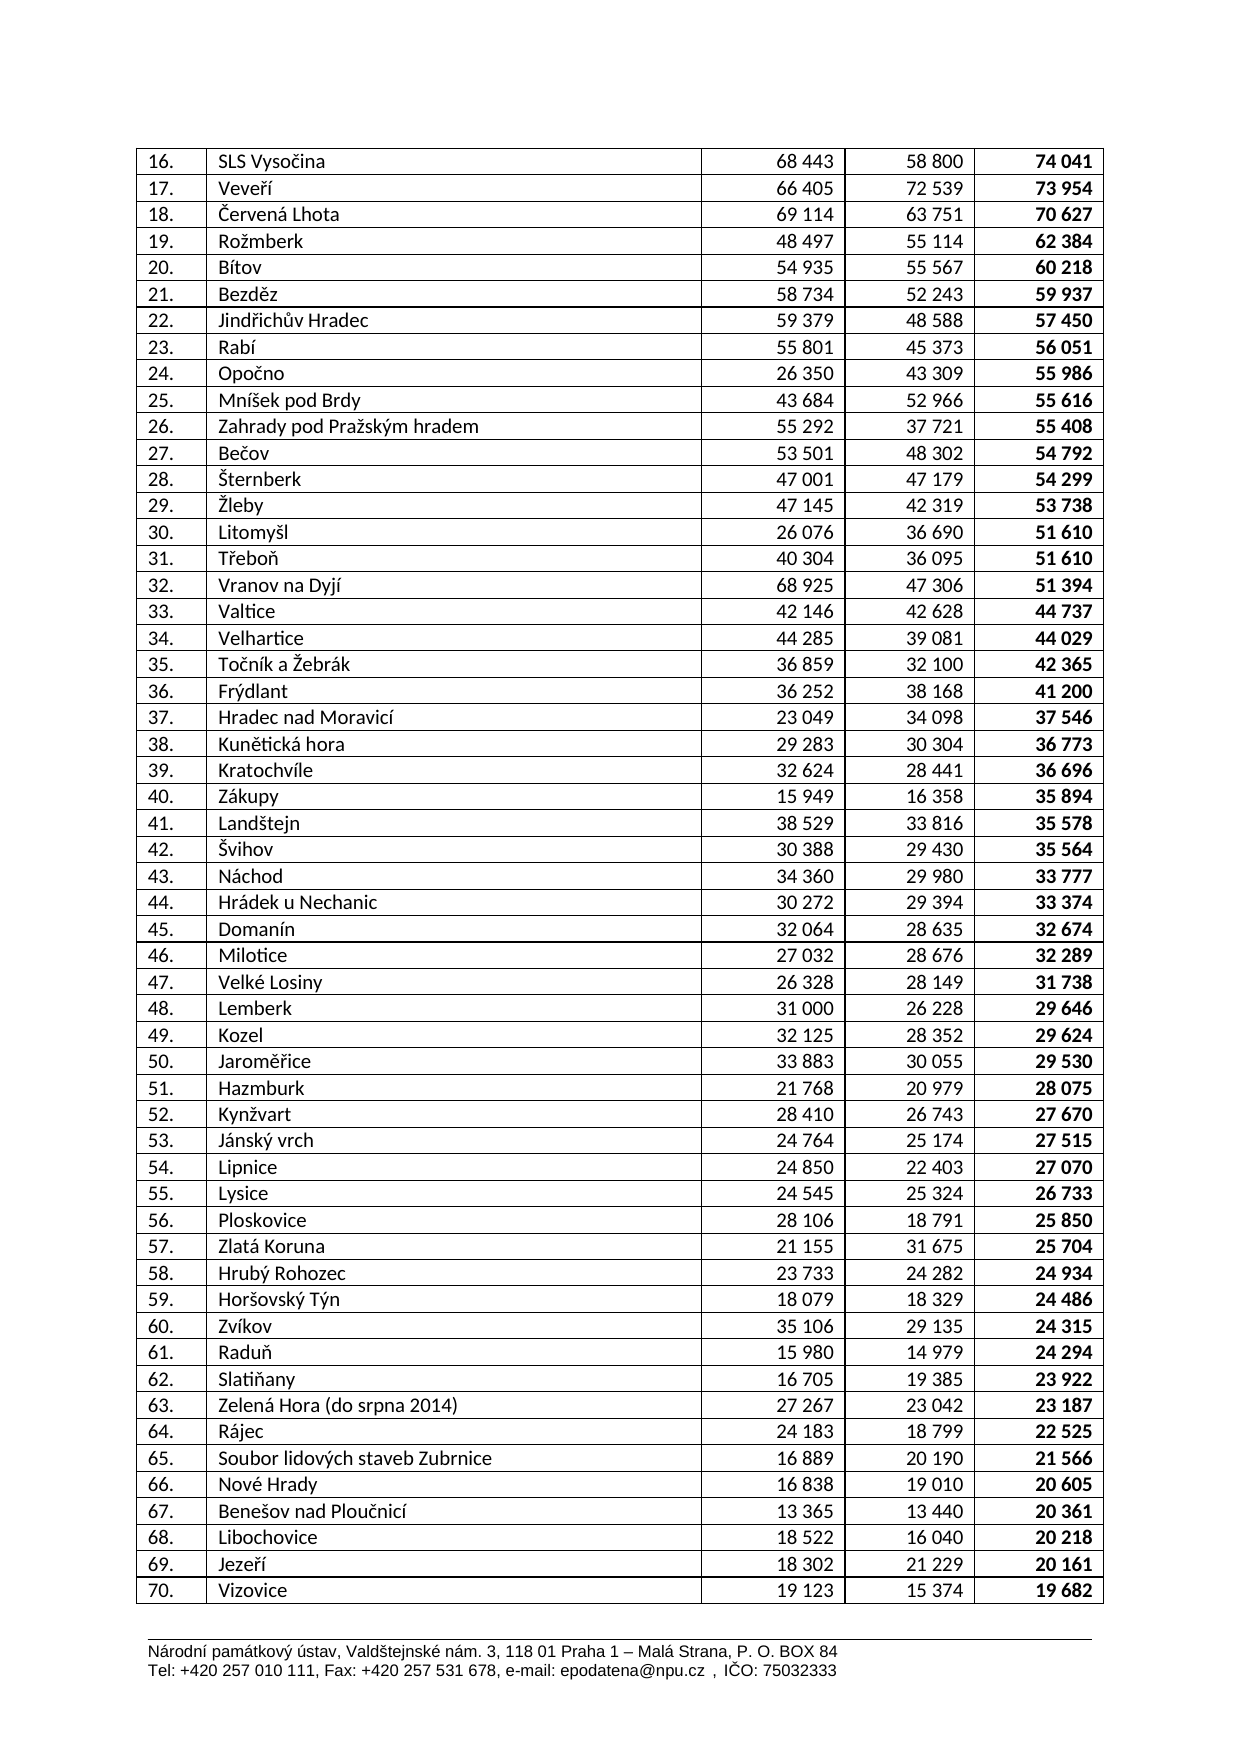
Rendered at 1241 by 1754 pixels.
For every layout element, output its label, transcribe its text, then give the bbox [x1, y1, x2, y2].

table_cell Lemberk [207, 995, 701, 1021]
table_cell 23 042 [846, 1392, 974, 1418]
table_cell 52 243 [846, 281, 974, 306]
table_cell Ploskovice [207, 1207, 701, 1232]
table_cell 38 168 [846, 678, 974, 703]
table_cell 57. [137, 1234, 206, 1259]
table_cell Lipnice [207, 1154, 701, 1179]
table_cell 29 394 [846, 890, 974, 915]
table_cell 54. [137, 1154, 206, 1179]
table_cell 20 190 [846, 1445, 974, 1471]
table_cell 26 743 [846, 1101, 974, 1127]
table_cell 24 764 [702, 1128, 844, 1153]
table_cell 31 675 [846, 1234, 974, 1259]
table_cell 47 306 [846, 572, 974, 597]
table_cell 30 304 [846, 731, 974, 756]
table_cell 42 319 [846, 493, 974, 518]
table_cell 56. [137, 1207, 206, 1232]
table_cell 43. [137, 863, 206, 888]
table_cell 26 733 [975, 1181, 1103, 1206]
table_cell Hazmburk [207, 1075, 701, 1100]
table_cell 20 605 [975, 1472, 1103, 1497]
table_cell Jánský vrch [207, 1128, 701, 1153]
table_cell 19. [137, 228, 206, 253]
table_cell 24 934 [975, 1260, 1103, 1285]
table_cell 28 075 [975, 1075, 1103, 1100]
table_cell 66 405 [702, 175, 844, 201]
table_cell 44 737 [975, 599, 1103, 624]
table_cell 35 106 [702, 1313, 844, 1338]
table_cell 32. [137, 572, 206, 597]
table_cell 29 135 [846, 1313, 974, 1338]
table_cell 60 218 [975, 255, 1103, 280]
table_cell 44 029 [975, 625, 1103, 650]
table_cell 36 696 [975, 757, 1103, 783]
table_cell 53 501 [702, 440, 844, 465]
table_cell 55 801 [702, 334, 844, 359]
table_cell 13 365 [702, 1498, 844, 1523]
table_cell 36 252 [702, 678, 844, 703]
table_cell Hrádek u Nechanic [207, 890, 701, 915]
table_cell 26 350 [702, 360, 844, 386]
table_cell 28 106 [702, 1207, 844, 1232]
table_cell Zahrady pod Pražským hradem [207, 413, 701, 439]
table_cell 32 125 [702, 1022, 844, 1047]
table_cell Libochovice [207, 1525, 701, 1550]
table_cell 36 095 [846, 546, 974, 571]
table_cell 73 954 [975, 175, 1103, 201]
table_cell Bezděz [207, 281, 701, 306]
table_cell 21. [137, 281, 206, 306]
table_cell Soubor lidových staveb Zubrnice [207, 1445, 701, 1471]
table_cell 20 218 [975, 1525, 1103, 1550]
table_cell 29 646 [975, 995, 1103, 1021]
table_cell 13 440 [846, 1498, 974, 1523]
table_cell 56 051 [975, 334, 1103, 359]
table_cell 55 567 [846, 255, 974, 280]
table_cell 21 229 [846, 1551, 974, 1576]
table_cell 58 800 [846, 149, 974, 174]
table_cell Vranov na Dyjí [207, 572, 701, 597]
table_cell 40 304 [702, 546, 844, 571]
table_cell 15 374 [846, 1578, 974, 1603]
table_cell 29 980 [846, 863, 974, 888]
table_cell Červená Lhota [207, 202, 701, 227]
table_cell 34. [137, 625, 206, 650]
table_cell 35 564 [975, 837, 1103, 862]
table_cell Zelená Hora (do srpna 2014) [207, 1392, 701, 1418]
table_cell 55 986 [975, 360, 1103, 386]
table_cell 40. [137, 784, 206, 809]
table_cell 53. [137, 1128, 206, 1153]
table_cell 36 859 [702, 651, 844, 677]
table_cell 42 628 [846, 599, 974, 624]
table_cell 23. [137, 334, 206, 359]
table_cell 45 373 [846, 334, 974, 359]
table_cell 63. [137, 1392, 206, 1418]
table_cell 26 328 [702, 969, 844, 994]
table_cell 24 486 [975, 1286, 1103, 1312]
table_cell 30 055 [846, 1048, 974, 1074]
table_cell 34 360 [702, 863, 844, 888]
table_cell 62. [137, 1366, 206, 1391]
table_cell 23 049 [702, 704, 844, 730]
table_cell 18 791 [846, 1207, 974, 1232]
table_cell 42 146 [702, 599, 844, 624]
table_cell 35. [137, 651, 206, 677]
table_cell 62 384 [975, 228, 1103, 253]
table_cell 31. [137, 546, 206, 571]
table_cell 24 282 [846, 1260, 974, 1285]
table_cell 31 000 [702, 995, 844, 1021]
table_cell 22 403 [846, 1154, 974, 1179]
table_cell Slatiňany [207, 1366, 701, 1391]
table_cell 54 299 [975, 466, 1103, 492]
table_cell SLS Vysočina [207, 149, 701, 174]
table_cell 50. [137, 1048, 206, 1074]
table_cell 20 361 [975, 1498, 1103, 1523]
table_cell 29. [137, 493, 206, 518]
table_cell 48 302 [846, 440, 974, 465]
table_cell Bítov [207, 255, 701, 280]
table_cell Jezeří [207, 1551, 701, 1576]
table_cell 27 267 [702, 1392, 844, 1418]
table_cell 25. [137, 387, 206, 412]
table_cell 70 627 [975, 202, 1103, 227]
table_cell Kozel [207, 1022, 701, 1047]
table_cell 65. [137, 1445, 206, 1471]
table_cell 48. [137, 995, 206, 1021]
table_cell 28 410 [702, 1101, 844, 1127]
table_cell 32 100 [846, 651, 974, 677]
table_cell 16 358 [846, 784, 974, 809]
table_cell Milotice [207, 943, 701, 968]
table_cell 66. [137, 1472, 206, 1497]
table_cell 52. [137, 1101, 206, 1127]
table_cell 74 041 [975, 149, 1103, 174]
table_cell 53 738 [975, 493, 1103, 518]
table_cell Točník a Žebrák [207, 651, 701, 677]
table_cell 35 578 [975, 810, 1103, 836]
table_cell Náchod [207, 863, 701, 888]
table_cell 55 292 [702, 413, 844, 439]
table_cell 29 624 [975, 1022, 1103, 1047]
table_cell 69 114 [702, 202, 844, 227]
table_cell 27 670 [975, 1101, 1103, 1127]
table_cell 27 032 [702, 943, 844, 968]
table_cell 24 850 [702, 1154, 844, 1179]
table_cell Velhartice [207, 625, 701, 650]
table_cell 25 174 [846, 1128, 974, 1153]
table_cell 22 525 [975, 1419, 1103, 1444]
table_cell 29 430 [846, 837, 974, 862]
table_cell 51 610 [975, 519, 1103, 544]
table_cell 59. [137, 1286, 206, 1312]
table_cell 41. [137, 810, 206, 836]
table_cell 19 682 [975, 1578, 1103, 1603]
table_cell 28 635 [846, 916, 974, 941]
table_cell Zlatá Koruna [207, 1234, 701, 1259]
table_cell 41 200 [975, 678, 1103, 703]
table_cell 72 539 [846, 175, 974, 201]
table_cell 33 374 [975, 890, 1103, 915]
table_cell 21 768 [702, 1075, 844, 1100]
table_cell 27. [137, 440, 206, 465]
table_cell 18 799 [846, 1419, 974, 1444]
table_cell 23 922 [975, 1366, 1103, 1391]
table_cell 33 777 [975, 863, 1103, 888]
table_cell 48 497 [702, 228, 844, 253]
table_cell 60. [137, 1313, 206, 1338]
table_cell Jaroměřice [207, 1048, 701, 1074]
table_cell 25 850 [975, 1207, 1103, 1232]
table_cell Rožmberk [207, 228, 701, 253]
table_cell Třeboň [207, 546, 701, 571]
table_cell 39 081 [846, 625, 974, 650]
table_cell 26 076 [702, 519, 844, 544]
table_cell 68 443 [702, 149, 844, 174]
table_cell 42. [137, 837, 206, 862]
table_cell 54 792 [975, 440, 1103, 465]
table_cell 30. [137, 519, 206, 544]
table_cell 32 289 [975, 943, 1103, 968]
table_cell Landštejn [207, 810, 701, 836]
table_cell 55. [137, 1181, 206, 1206]
table_cell 21 155 [702, 1234, 844, 1259]
table_cell 26. [137, 413, 206, 439]
table_cell 32 674 [975, 916, 1103, 941]
table_cell 68. [137, 1525, 206, 1550]
table_cell 26 228 [846, 995, 974, 1021]
table_cell 37 546 [975, 704, 1103, 730]
table_cell 16. [137, 149, 206, 174]
table_cell 36 690 [846, 519, 974, 544]
table_cell 44 285 [702, 625, 844, 650]
table_cell 69. [137, 1551, 206, 1576]
table_cell Rájec [207, 1419, 701, 1444]
table_cell 14 979 [846, 1339, 974, 1365]
table_cell Bečov [207, 440, 701, 465]
table_cell 25 324 [846, 1181, 974, 1206]
table_cell 33 816 [846, 810, 974, 836]
table_cell Mníšek pod Brdy [207, 387, 701, 412]
table_cell 24 545 [702, 1181, 844, 1206]
table_cell 51. [137, 1075, 206, 1100]
table_cell 51 610 [975, 546, 1103, 571]
table_cell 28 441 [846, 757, 974, 783]
table_cell Zákupy [207, 784, 701, 809]
table_cell 42 365 [975, 651, 1103, 677]
table_cell 47. [137, 969, 206, 994]
table_cell Nové Hrady [207, 1472, 701, 1497]
table_cell 37 721 [846, 413, 974, 439]
table_cell 61. [137, 1339, 206, 1365]
table_cell 63 751 [846, 202, 974, 227]
table_cell 19 010 [846, 1472, 974, 1497]
table_cell 18 329 [846, 1286, 974, 1312]
table_cell Frýdlant [207, 678, 701, 703]
table_cell 47 179 [846, 466, 974, 492]
table_cell Valtice [207, 599, 701, 624]
table_cell Jindřichův Hradec [207, 308, 701, 333]
table_cell Raduň [207, 1339, 701, 1365]
table_cell 20 161 [975, 1551, 1103, 1576]
table_cell 58 734 [702, 281, 844, 306]
table_cell 19 385 [846, 1366, 974, 1391]
table_cell 68 925 [702, 572, 844, 597]
table_cell 16 889 [702, 1445, 844, 1471]
table_cell Benešov nad Ploučnicí [207, 1498, 701, 1523]
table_cell 36. [137, 678, 206, 703]
table_cell 18 522 [702, 1525, 844, 1550]
table_cell 18 302 [702, 1551, 844, 1576]
table_cell 21 566 [975, 1445, 1103, 1471]
table_cell 31 738 [975, 969, 1103, 994]
table_cell Lysice [207, 1181, 701, 1206]
table_cell 17. [137, 175, 206, 201]
table_cell Žleby [207, 493, 701, 518]
table_cell Litomyšl [207, 519, 701, 544]
table_cell 54 935 [702, 255, 844, 280]
table_cell Vizovice [207, 1578, 701, 1603]
table_cell 30 388 [702, 837, 844, 862]
table_cell 22. [137, 308, 206, 333]
table_cell 28. [137, 466, 206, 492]
table_cell 27 070 [975, 1154, 1103, 1179]
table_cell Kratochvíle [207, 757, 701, 783]
table_cell 24 315 [975, 1313, 1103, 1338]
table_cell 33. [137, 599, 206, 624]
table_cell Velké Losiny [207, 969, 701, 994]
table_cell 46. [137, 943, 206, 968]
table_cell 23 187 [975, 1392, 1103, 1418]
table_cell 47 001 [702, 466, 844, 492]
table_cell 70. [137, 1578, 206, 1603]
table_cell Domanín [207, 916, 701, 941]
table_cell 58. [137, 1260, 206, 1285]
table_cell Veveří [207, 175, 701, 201]
table_cell 47 145 [702, 493, 844, 518]
table_cell 29 283 [702, 731, 844, 756]
table_cell 45. [137, 916, 206, 941]
table_cell 24. [137, 360, 206, 386]
table_cell Kunětická hora [207, 731, 701, 756]
table_cell 51 394 [975, 572, 1103, 597]
table_cell 20 979 [846, 1075, 974, 1100]
table_cell 59 937 [975, 281, 1103, 306]
table_cell 43 684 [702, 387, 844, 412]
table_cell 28 149 [846, 969, 974, 994]
table_cell 44. [137, 890, 206, 915]
table_cell 55 408 [975, 413, 1103, 439]
table_cell 55 616 [975, 387, 1103, 412]
table_cell 16 705 [702, 1366, 844, 1391]
table_cell 24 294 [975, 1339, 1103, 1365]
table_cell 38 529 [702, 810, 844, 836]
table_cell Rabí [207, 334, 701, 359]
table_cell 37. [137, 704, 206, 730]
table_cell 48 588 [846, 308, 974, 333]
table_cell 32 064 [702, 916, 844, 941]
table_cell 28 676 [846, 943, 974, 968]
table_cell Švihov [207, 837, 701, 862]
table_cell Horšovský Týn [207, 1286, 701, 1312]
table_cell 19 123 [702, 1578, 844, 1603]
table_cell Šternberk [207, 466, 701, 492]
table_cell Kynžvart [207, 1101, 701, 1127]
table_cell 30 272 [702, 890, 844, 915]
table_cell 32 624 [702, 757, 844, 783]
table_cell 16 040 [846, 1525, 974, 1550]
table_cell 15 949 [702, 784, 844, 809]
table_cell 52 966 [846, 387, 974, 412]
table_cell 67. [137, 1498, 206, 1523]
table_cell 29 530 [975, 1048, 1103, 1074]
table_cell Zvíkov [207, 1313, 701, 1338]
table_cell Hrubý Rohozec [207, 1260, 701, 1285]
table_cell 24 183 [702, 1419, 844, 1444]
table_cell Hradec nad Moravicí [207, 704, 701, 730]
table_cell 34 098 [846, 704, 974, 730]
table_cell 55 114 [846, 228, 974, 253]
table_cell 18. [137, 202, 206, 227]
table_cell Opočno [207, 360, 701, 386]
table_cell 35 894 [975, 784, 1103, 809]
table_cell 36 773 [975, 731, 1103, 756]
table_cell 16 838 [702, 1472, 844, 1497]
table_cell 49. [137, 1022, 206, 1047]
table_cell 25 704 [975, 1234, 1103, 1259]
table_cell 15 980 [702, 1339, 844, 1365]
table_cell 33 883 [702, 1048, 844, 1074]
table_cell 20. [137, 255, 206, 280]
table_cell 38. [137, 731, 206, 756]
table_cell 27 515 [975, 1128, 1103, 1153]
table_cell 39. [137, 757, 206, 783]
table_cell 23 733 [702, 1260, 844, 1285]
table_cell 59 379 [702, 308, 844, 333]
table_cell 57 450 [975, 308, 1103, 333]
table_cell 28 352 [846, 1022, 974, 1047]
table_cell 43 309 [846, 360, 974, 386]
table_cell 18 079 [702, 1286, 844, 1312]
table_cell 64. [137, 1419, 206, 1444]
